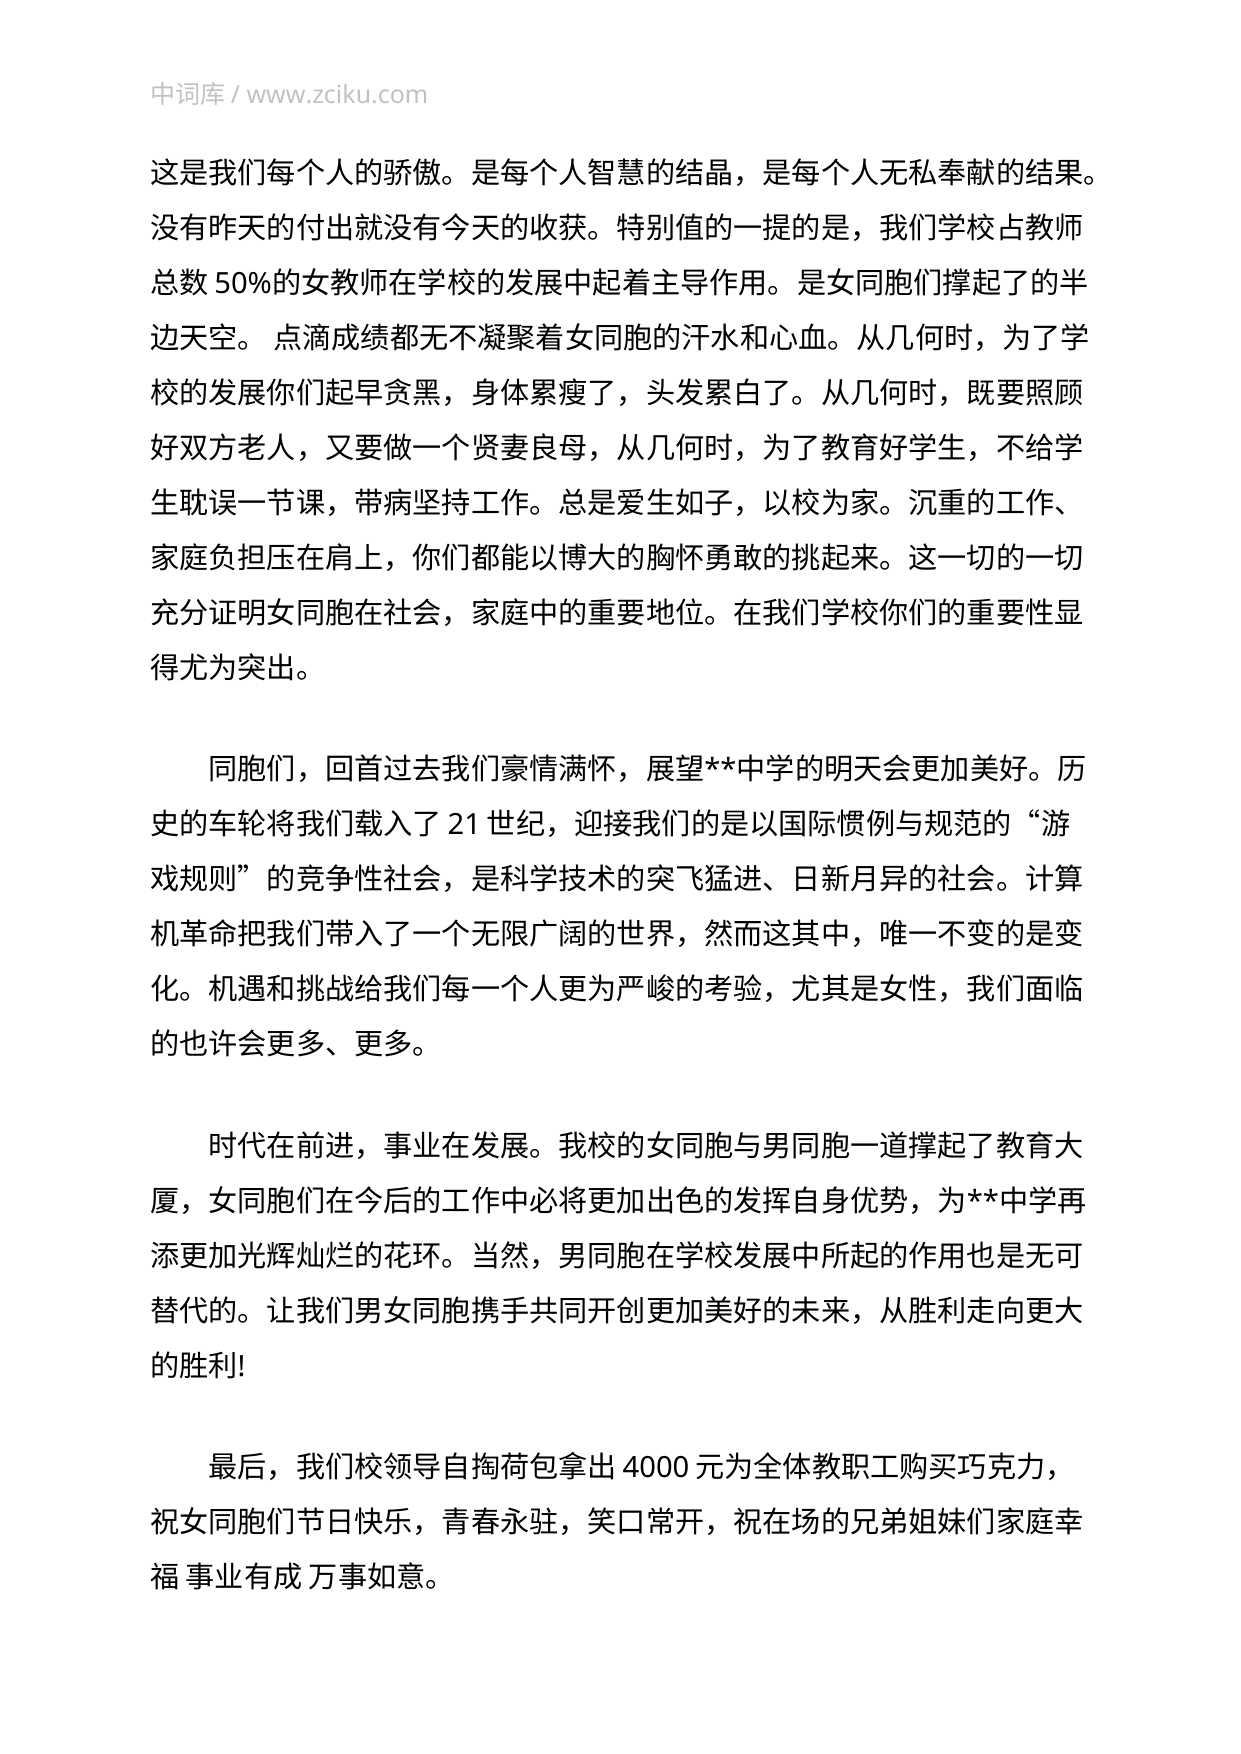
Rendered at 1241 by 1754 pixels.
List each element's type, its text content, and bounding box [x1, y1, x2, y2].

text 最后，我们校领导自掏荷包拿出4000元为全体教职工购买巧克力，祝女同胞们节日快乐，青春永驻，笑口常开，祝在场的兄弟姐妹们家庭幸福 事业有成 万事如意。 [150, 1444, 1090, 1596]
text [150, 150, 1090, 686]
text 同胞们，回首过去我们豪情满怀，展望**中学的明天会更加美好。历史的车轮将我们载入了21世纪，迎接我们的是以国际惯例与规范的“游戏规则”的竞争性社会，是科学技术的突飞猛进、日新月异的社会。计算机革命把我们带入了一个无限广阔的世界，然而这其中，唯一不变的是变化。机遇和挑战给我们每一个人更为严峻的考验，尤其是女性，我们面临的也许会更多、更多。 [150, 746, 1090, 1063]
text 时代在前进，事业在发展。我校的女同胞与男同胞一道撑起了教育大厦，女同胞们在今后的工作中必将更加出色的发挥自身优势，为**中学再添更加光辉灿烂的花环。当然，男同胞在学校发展中所起的作用也是无可替代的。让我们男女同胞携手共同开创更加美好的未来，从胜利走向更大的胜利! [150, 1122, 1090, 1384]
